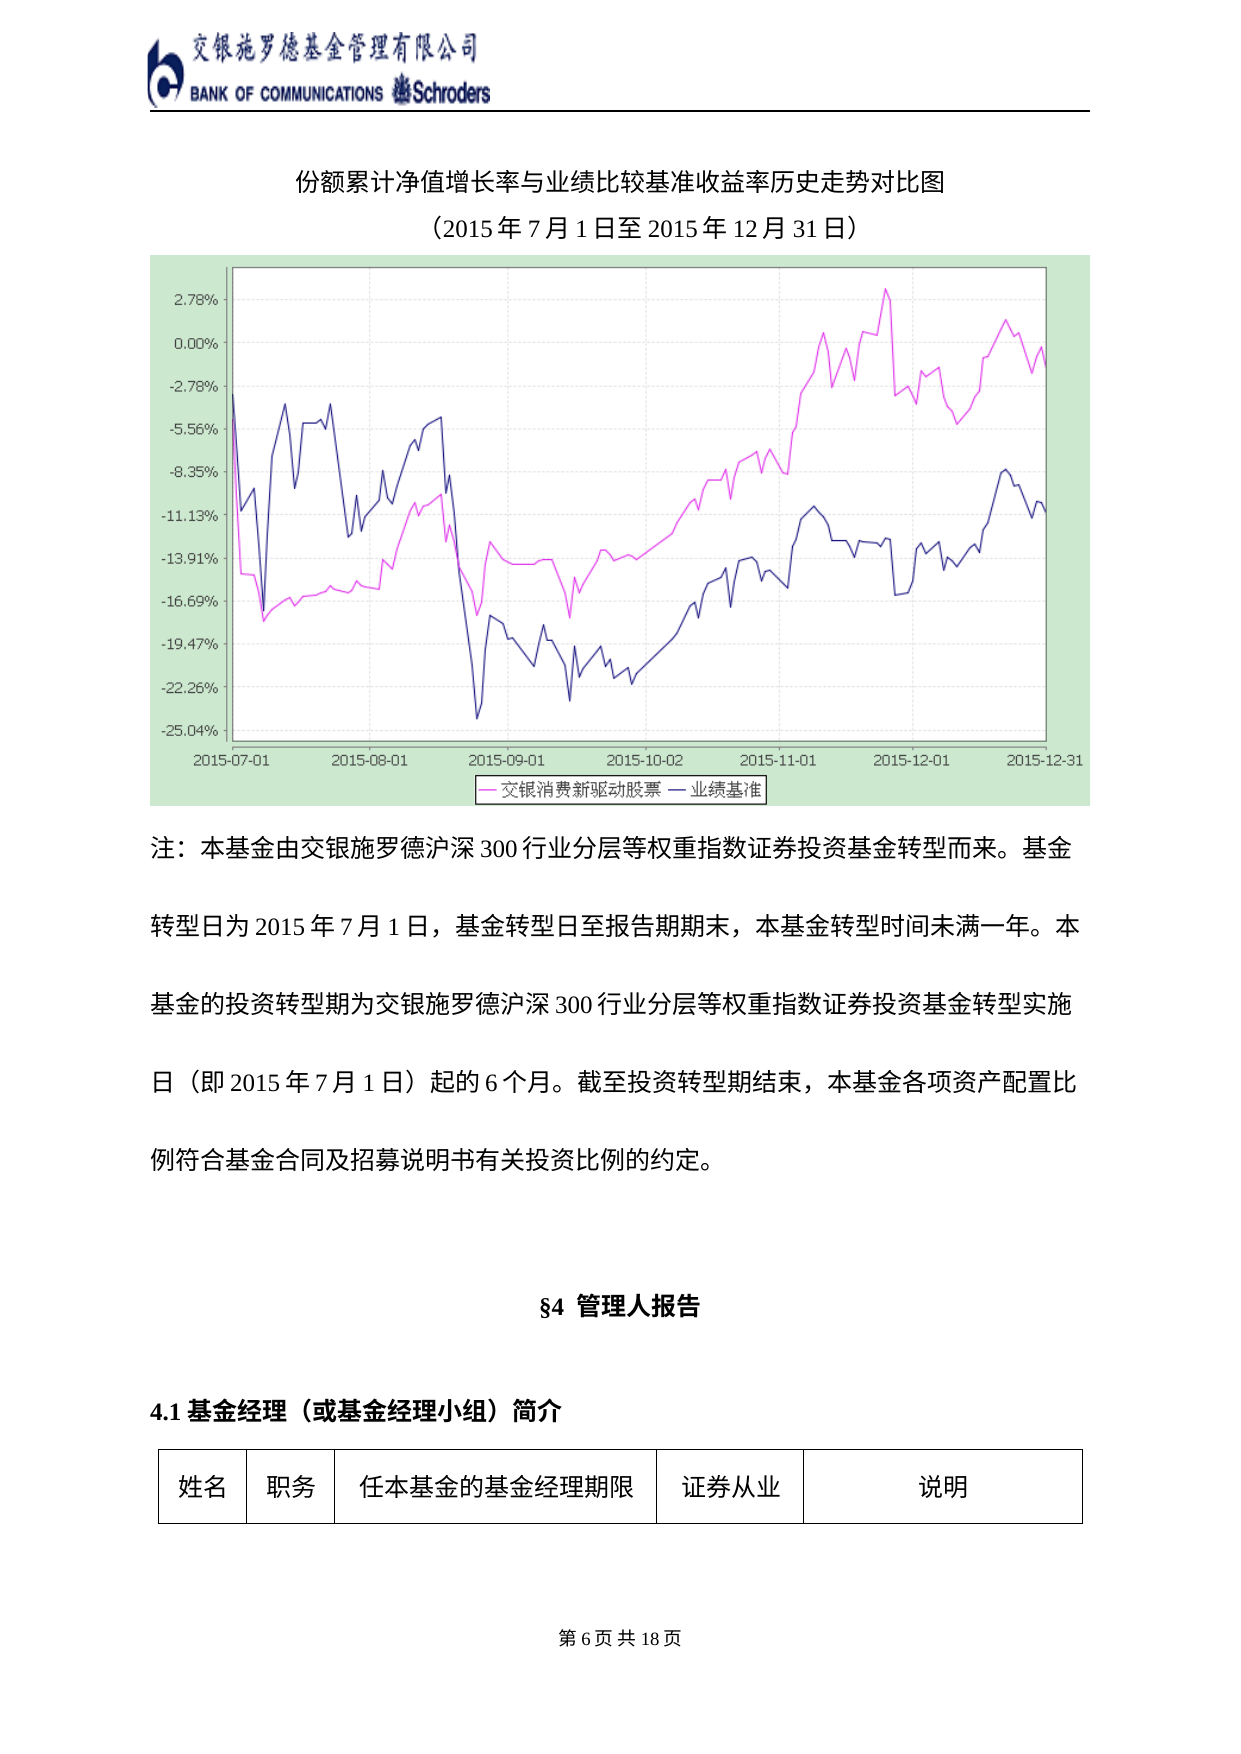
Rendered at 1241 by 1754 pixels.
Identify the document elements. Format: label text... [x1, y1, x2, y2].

table_header 说明 [804, 1450, 1082, 1523]
text 4.1 基金经理（或基金经理小组）简介 [150, 1377, 1090, 1442]
table_header 姓名 [159, 1450, 246, 1523]
text 份额累计净值增长率与业绩比较基准收益率历史走势对比图 [150, 162, 1090, 198]
table_header 证券从业年限 [657, 1450, 803, 1523]
subtitle §4 管理人报告 [150, 1272, 1090, 1337]
table_header 任本基金的基金经理期限 [335, 1450, 656, 1523]
table_header 职务 [247, 1450, 334, 1523]
picture [150, 255, 1091, 806]
text 注：本基金由交银施罗德沪深300行业分层等权重指数证券投资基金转型而来。基金转型日为2015年7月1日，基金转型日至报告期期末，本基金转型时间未满一年。本基金的投资转型期为交银施罗德沪深300行业分层等权重指数证券投资基金转型实施日（即2015年7月1日）起的6个月。截至投资转型期结束，本基金各项资产配置比例符合基金合同及招募说明书有关投资比例的约定。 [150, 814, 1090, 1191]
text （2015年7月1日至2015年12月31日） [150, 208, 1090, 245]
picture [147, 32, 490, 108]
